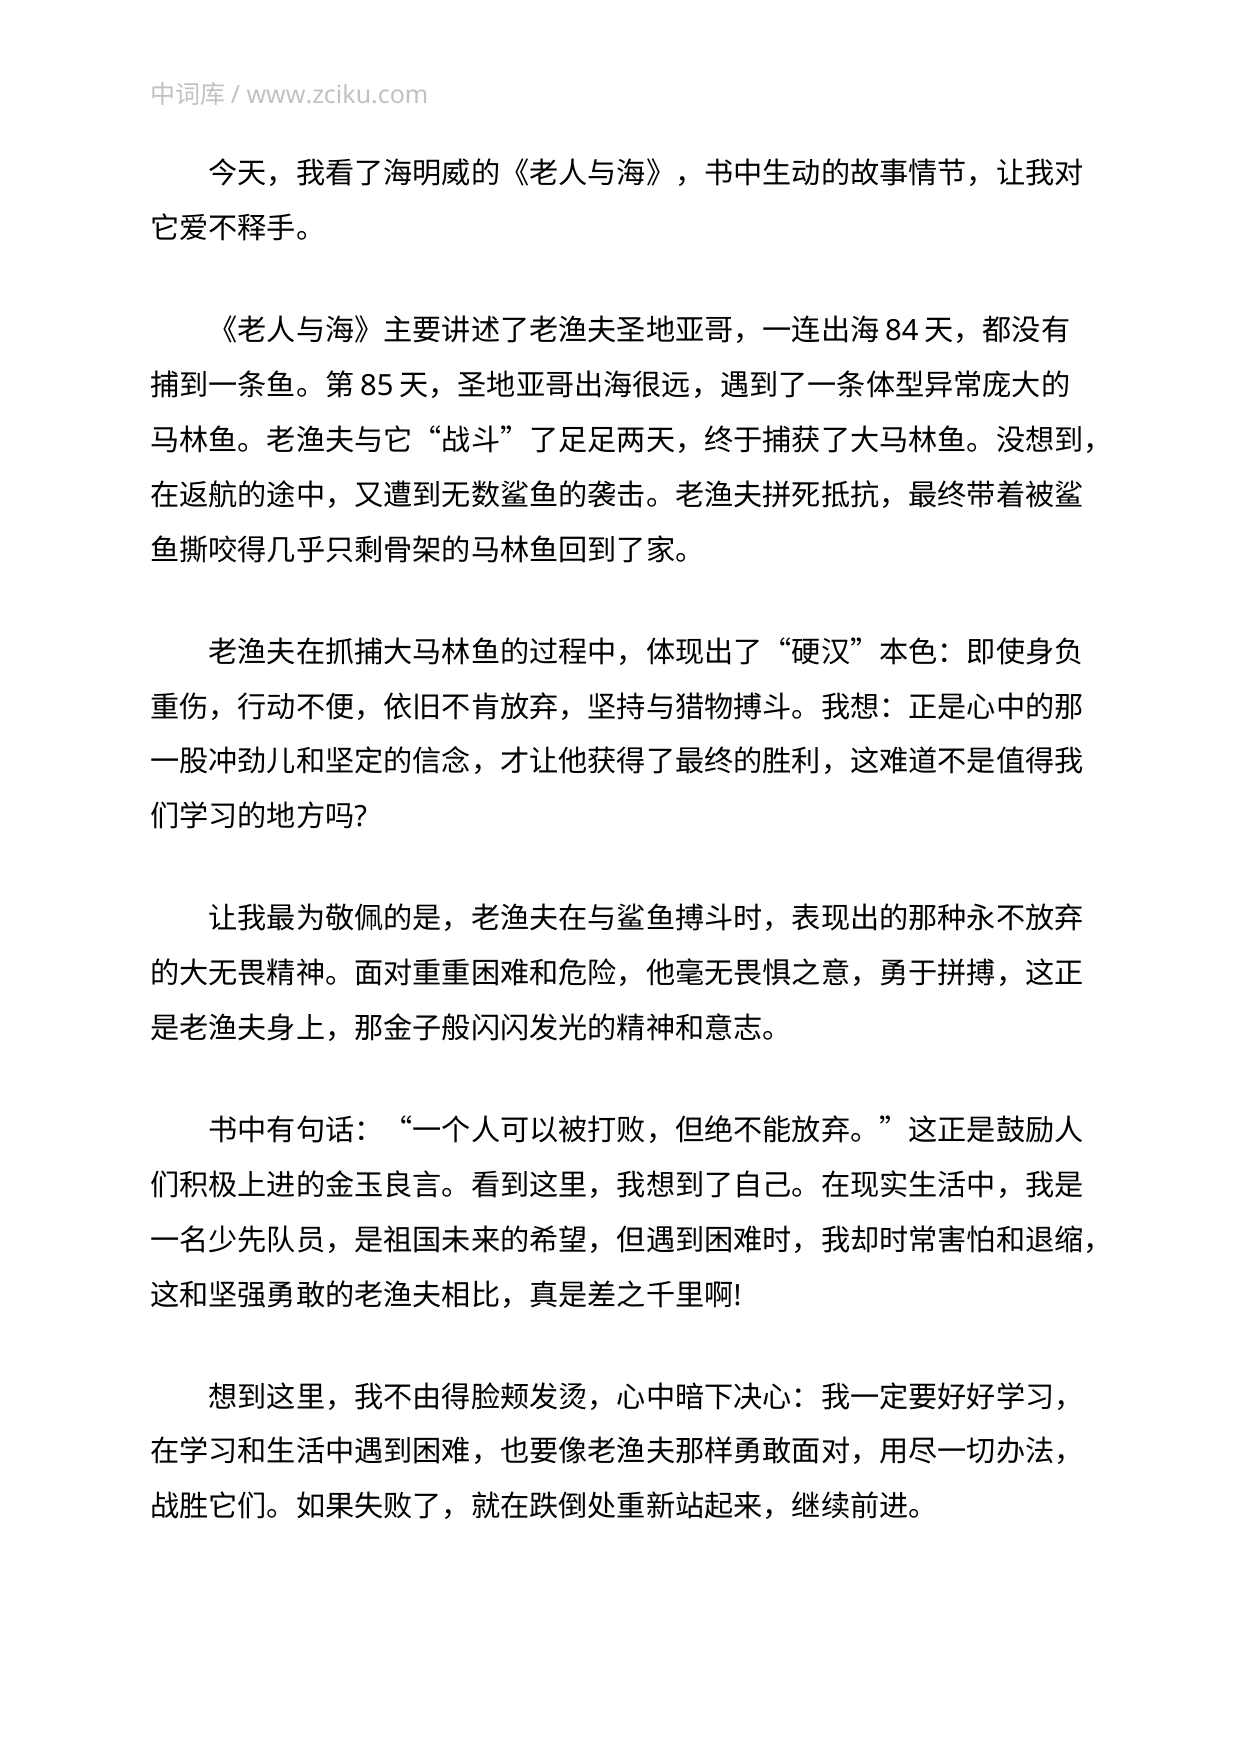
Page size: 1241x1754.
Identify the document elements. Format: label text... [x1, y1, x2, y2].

text 书中有句话：“一个人可以被打败，但绝不能放弃。”这正是鼓励人们积极上进的金玉良言。看到这里，我想到了自己。在现实生活中，我是一名少先队员，是祖国未来的希望，但遇到困难时，我却时常害怕和退缩，这和坚强勇敢的老渔夫相比，真是差之千里啊! [150, 1106, 1090, 1313]
text 老渔夫在抓捕大马林鱼的过程中，体现出了“硬汉”本色：即使身负重伤，行动不便，依旧不肯放弃，坚持与猎物搏斗。我想：正是心中的那一股冲劲儿和坚定的信念，才让他获得了最终的胜利，这难道不是值得我们学习的地方吗? [150, 628, 1090, 835]
text 想到这里，我不由得脸颊发烫，心中暗下决心：我一定要好好学习，在学习和生活中遇到困难，也要像老渔夫那样勇敢面对，用尽一切办法，战胜它们。如果失败了，就在跌倒处重新站起来，继续前进。 [150, 1373, 1090, 1525]
text 今天，我看了海明威的《老人与海》，书中生动的故事情节，让我对它爱不释手。 [150, 150, 1090, 247]
text 《老人与海》主要讲述了老渔夫圣地亚哥，一连出海84天，都没有捕到一条鱼。第85天，圣地亚哥出海很远，遇到了一条体型异常庞大的马林鱼。老渔夫与它“战斗”了足足两天，终于捕获了大马林鱼。没想到，在返航的途中，又遭到无数鲨鱼的袭击。老渔夫拼死抵抗，最终带着被鲨鱼撕咬得几乎只剩骨架的马林鱼回到了家。 [150, 307, 1090, 569]
text 让我最为敬佩的是，老渔夫在与鲨鱼搏斗时，表现出的那种永不放弃的大无畏精神。面对重重困难和危险，他毫无畏惧之意，勇于拼搏，这正是老渔夫身上，那金子般闪闪发光的精神和意志。 [150, 895, 1090, 1047]
